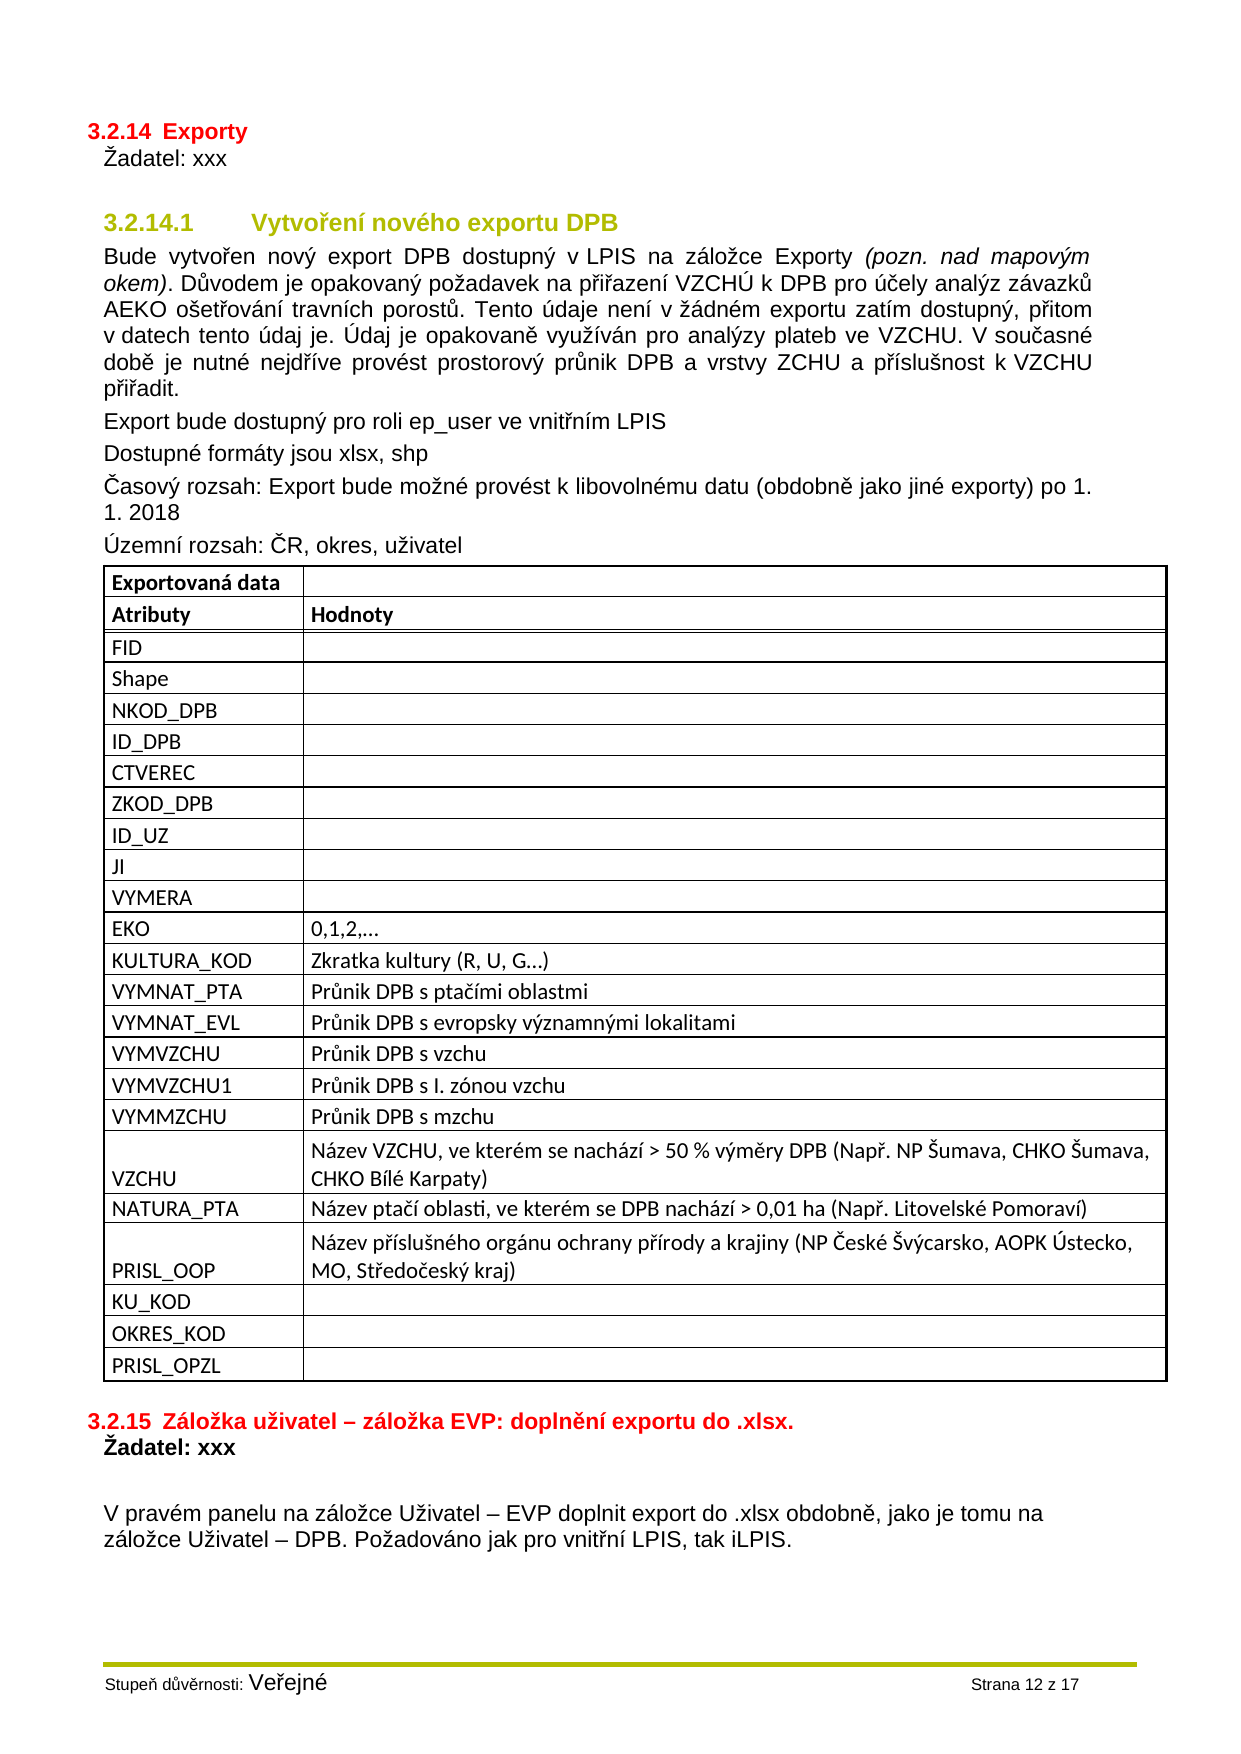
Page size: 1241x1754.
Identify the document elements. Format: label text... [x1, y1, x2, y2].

table_cell [304, 850, 1165, 880]
text Export bude dostupný pro roli ep_user ve vnitřním LPIS [103, 408, 1092, 434]
table_cell [304, 663, 1165, 693]
table_cell KULTURA_KOD [105, 944, 303, 974]
table_cell Název příslušného orgánu ochrany přírody a krajiny (NP České Švýcarsko, AOPK Ústecko, MO, Středočeský kraj) [304, 1223, 1165, 1284]
table_cell ID_DPB [105, 725, 303, 755]
table_cell ZKOD_DPB [105, 788, 303, 818]
table_cell [304, 1348, 1165, 1379]
table_cell [304, 725, 1165, 755]
table_cell VYMVZCHU1 [105, 1069, 303, 1099]
text Žadatel: xxx [103, 144, 1092, 171]
table_cell FID [105, 633, 303, 661]
table_cell Název VZCHU, ve kterém se nachází > 50 % výměry DPB (Např. NP Šumava, CHKO Šumava, CHKO Bílé Karpaty) [304, 1131, 1165, 1193]
table_cell Průnik DPB s mzchu [304, 1100, 1165, 1130]
table_cell Průnik DPB s evropsky významnými lokalitami [304, 1006, 1165, 1036]
table_header Exportovaná data [105, 567, 303, 596]
text Časový rozsah: Export bude možné provést k libovolnému datu (obdobně jako jiné exporty) po 1. 1. 2018 [103, 473, 1092, 526]
table_cell [304, 788, 1165, 818]
table_cell NATURA_PTA [105, 1194, 303, 1222]
table_cell [304, 1316, 1165, 1347]
table_cell Průnik DPB s I. zónou vzchu [304, 1069, 1165, 1099]
table_cell NKOD_DPB [105, 694, 303, 724]
table_cell [304, 694, 1165, 724]
table_cell VYMMZCHU [105, 1100, 303, 1130]
table_cell 0,1,2,… [304, 913, 1165, 943]
table_cell PRISL_OOP [105, 1223, 303, 1284]
table_cell VYMERA [105, 881, 303, 911]
table_cell ID_UZ [105, 819, 303, 849]
table_cell Zkratka kultury (R, U, G…) [304, 944, 1165, 974]
table_cell VYMNAT_PTA [105, 975, 303, 1005]
table_cell EKO [105, 913, 303, 943]
table_cell [304, 819, 1165, 849]
subtitle Exporty [87, 118, 1092, 144]
table_cell KU_KOD [105, 1285, 303, 1315]
table_cell Průnik DPB s ptačími oblastmi [304, 975, 1165, 1005]
table_cell Atributy [105, 597, 303, 628]
table_cell [304, 1285, 1165, 1315]
subtitle Záložka uživatel – záložka EVP: doplnění exportu do .xlsx. [87, 1408, 1092, 1434]
table_cell Průnik DPB s vzchu [304, 1038, 1165, 1068]
table_header [304, 567, 1165, 596]
table_cell [304, 881, 1165, 911]
table_cell VYMVZCHU [105, 1038, 303, 1068]
text Územní rozsah: ČR, okres, uživatel [103, 532, 1092, 558]
text Dostupné formáty jsou xlsx, shp [103, 440, 1092, 467]
table_cell VYMNAT_EVL [105, 1006, 303, 1036]
table_cell Shape [105, 663, 303, 693]
table_cell CTVEREC [105, 756, 303, 786]
table_cell VZCHU [105, 1131, 303, 1193]
table_cell Název ptačí oblasti, ve kterém se DPB nachází > 0,01 ha (Např. Litovelské Pomoraví) [304, 1194, 1165, 1222]
table_cell OKRES_KOD [105, 1316, 303, 1347]
text Bude vytvořen nový export DPB dostupný v LPIS na záložce Exporty (pozn. nad mapovým okem). Důvodem je opakovaný požadavek na přiřazení VZCHÚ k DPB pro účely analýz závazků AEKO ošetřování travních porostů. Tento údaje není v žádném exportu zatím dostupný, přitom v datech tento údaj je. Údaj je opakovaně využíván pro analýzy plateb ve VZCHU. V současné době je nutné nejdříve provést prostorový průnik DPB a vrstvy ZCHU a příslušnost k VZCHU přiřadit. [103, 243, 1092, 401]
text Žadatel: xxx [103, 1434, 1092, 1461]
text V pravém panelu na záložce Uživatel – EVP doplnit export do .xlsx obdobně, jako je tomu na záložce Uživatel – DPB. Požadováno jak pro vnitřní LPIS, tak iLPIS. [103, 1499, 1092, 1552]
subtitle Vytvoření nového exportu DPB [103, 208, 1092, 237]
table_cell Hodnoty [304, 597, 1165, 628]
table_cell PRISL_OPZL [105, 1348, 303, 1379]
table_cell [304, 633, 1165, 661]
table_cell [304, 756, 1165, 786]
table_cell JI [105, 850, 303, 880]
